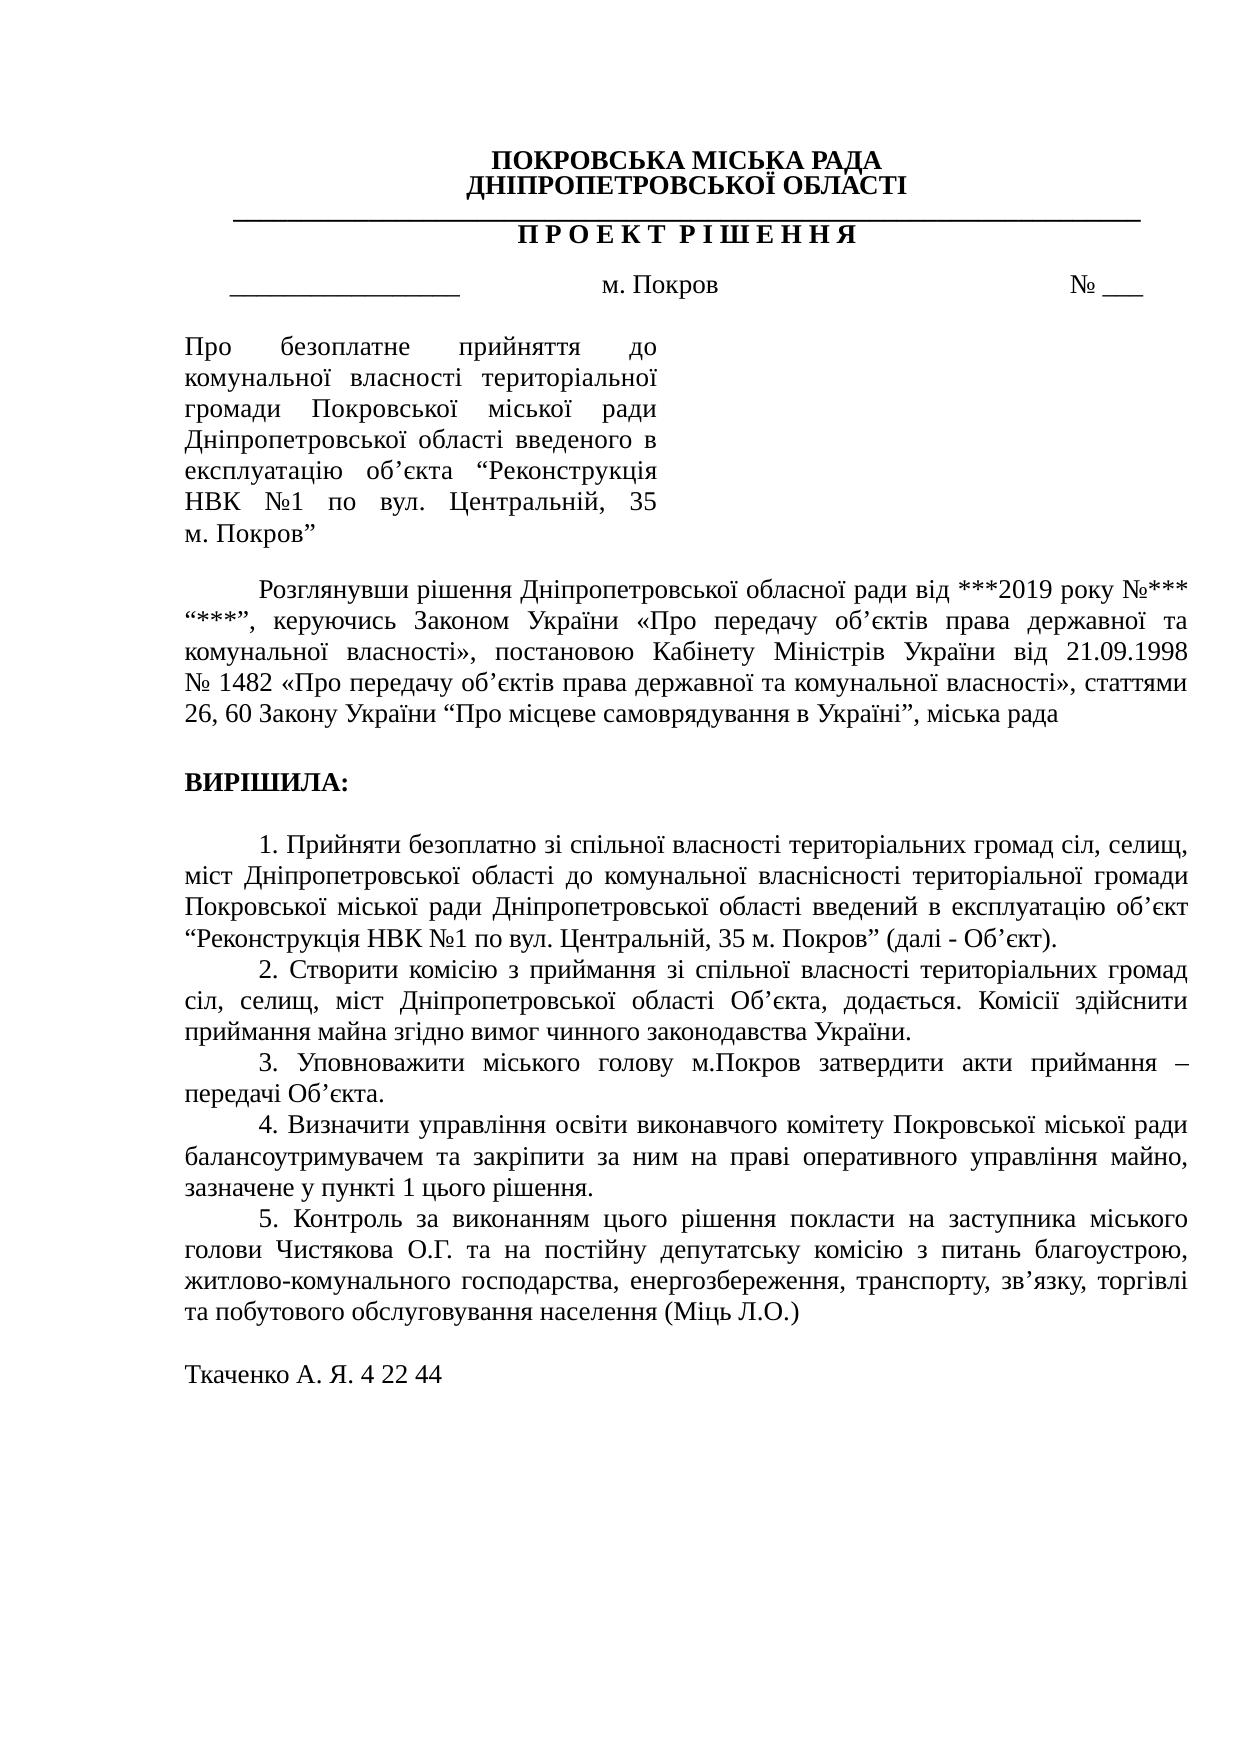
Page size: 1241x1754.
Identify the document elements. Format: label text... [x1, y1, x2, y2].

text 2. Створити комісію з приймання зі спільної власності територіальних громад сіл, селищ, міст Дніпропетровської області Об’єкта, додається. Комісії здійснити приймання майна згідно вимог чинного законодавства України. [184, 953, 1189, 1046]
text 4. Визначити управління освіти виконавчого комітету Покровської міської ради балансоутримувачем та закріпити за ним на праві оперативного управління майно, зазначене у пункті 1 цього рішення. [184, 1108, 1189, 1202]
text _________________ м. Покров № ___ [184, 274, 1189, 299]
text 5. Контроль за виконанням цього рішення покласти на заступника міського голови Чистякова О.Г. та на постійну депутатську комісію з питань благоустрою, житлово-комунального господарства, енергозбереження, транспорту, зв’язку, торгівлі та побутового обслуговування населення (Міць Л.О.) [184, 1202, 1189, 1327]
text Ткаченко А. Я. 4 22 44 [184, 1358, 1189, 1389]
text 3. Уповноважити міського голову м.Покров затвердити акти приймання – передачі Об’єкта. [184, 1046, 1189, 1108]
text ВИРІШИЛА: [184, 766, 1189, 797]
subtitle Розглянувши рішення Дніпропетровської обласної ради від ***2019 року №*** “***”, керуючись Законом України «Про передачу об’єктів права державної та комунальної власності», постановою Кабінету Міністрів України від 21.09.1998 № 1482 «Про передачу об’єктів права державної та комунальної власності», статтями 26, 60 Закону України “Про місцеве самоврядування в Україні”, міська рада [184, 573, 1189, 728]
text 1. Прийняти безоплатно зі спільної власності територіальних громад сіл, селищ, міст Дніпропетровської області до комунальної власнісності територіальної громади Покровської міської ради Дніпропетровської області введений в експлуатацію об’єкт “Реконструкція НВК №1 по вул. Центральній, 35 м. Покров” (далі - Об’єкт). [184, 828, 1189, 953]
text П Р О Е К Т Р І Ш Е Н Н Я [184, 224, 1189, 249]
text ДНІПРОПЕТРОВСЬКОЇ ОБЛАСТІ [184, 174, 1189, 199]
text ПОКРОВСЬКА МІСЬКА РАДА [184, 149, 1189, 174]
text Про безоплатне прийняття до комунальної власності територіальної громади Покровської міської ради Дніпропетровської області введеного в експлуатацію об’єкта “Реконструкція НВК №1 по вул. Центральній, 35 м. Покров” [184, 330, 658, 548]
text ___________________________________________________________________ [184, 199, 1189, 224]
